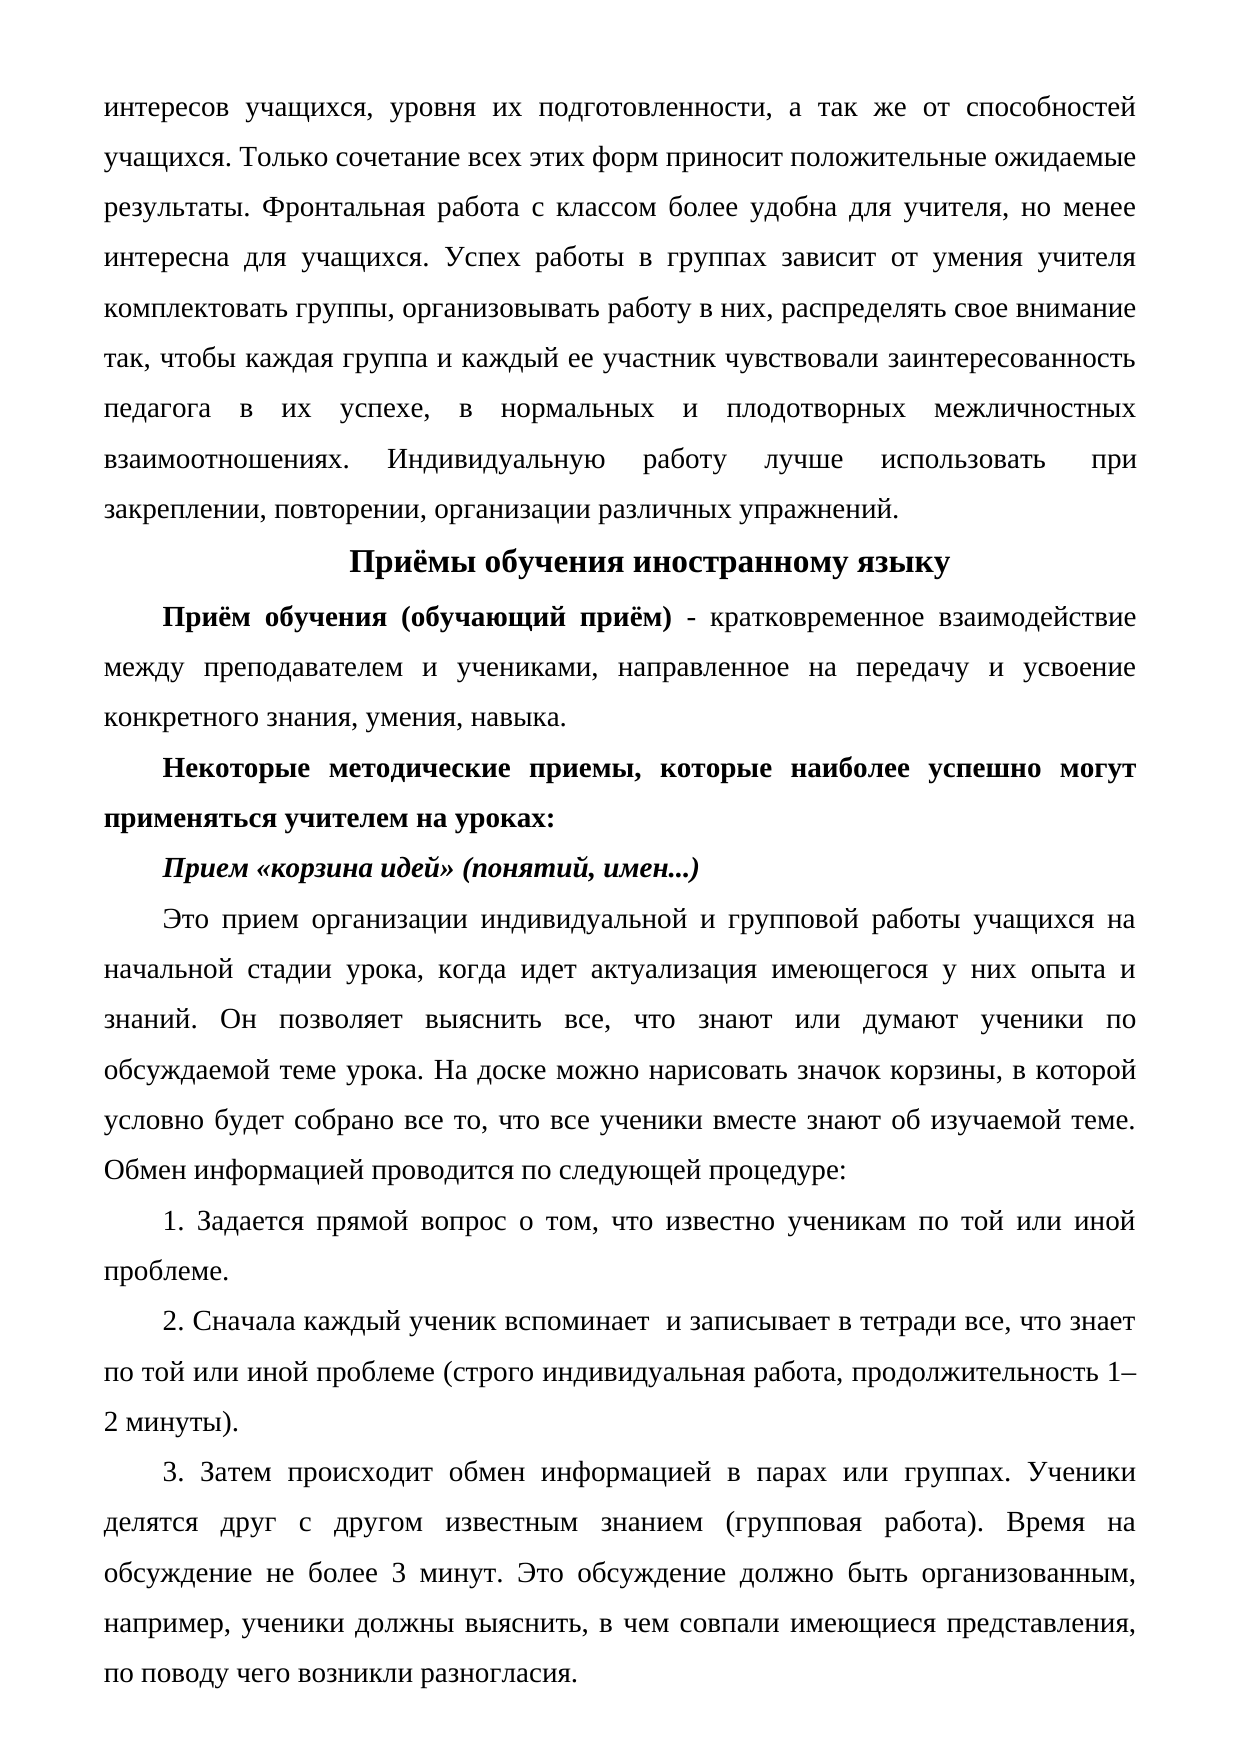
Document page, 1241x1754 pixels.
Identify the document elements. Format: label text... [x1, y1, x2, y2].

text Это прием организации индивидуальной и групповой работы учащихся на начальной стадии урока, когда идет актуализация имеющегося у них опыта и знаний. он позволяет выяснить все, что знают или думают ученики по обсуждаемой теме урока. На доске можно нарисовать значок корзины, в которой условно будет собрано все то, что все ученики вместе знают об изучаемой теме. Обмен информацией проводится по следующей процедуре: [103, 901, 1137, 1186]
text Приёмы обучения иностранному языку [103, 541, 1137, 580]
text 3. Затем происходит обмен информацией в парах или группах. Ученики делятся друг с другом известным знанием (групповая работа). Время на обсуждение не более 3 минут. Это обсуждение должно быть организованным, например, ученики должны выяснить, в чем совпали имеющиеся представления, по поводу чего возникли разногласия. [103, 1454, 1137, 1689]
text Прием «корзина идей» (понятий, имен...) [103, 851, 1137, 884]
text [103, 89, 1137, 525]
text 1. Задается прямой вопрос о том, что известно ученикам по той или иной проблеме. [103, 1203, 1137, 1287]
text 2. Сначала каждый ученик вспоминает и записывает в тетради все, что знает по той или иной проблеме (строго индивидуальная работа, продолжительность 1–2 минуты). [103, 1303, 1137, 1437]
text Приём обучения (обучающий приём) - кратковременное взаимодействие между преподавателем и учениками, направленное на передачу и усвоение конкретного знания, умения, навыка. [103, 599, 1137, 733]
text Некоторые методические приемы, которые наиболее успешно могут применяться учителем на уроках: [103, 750, 1137, 834]
